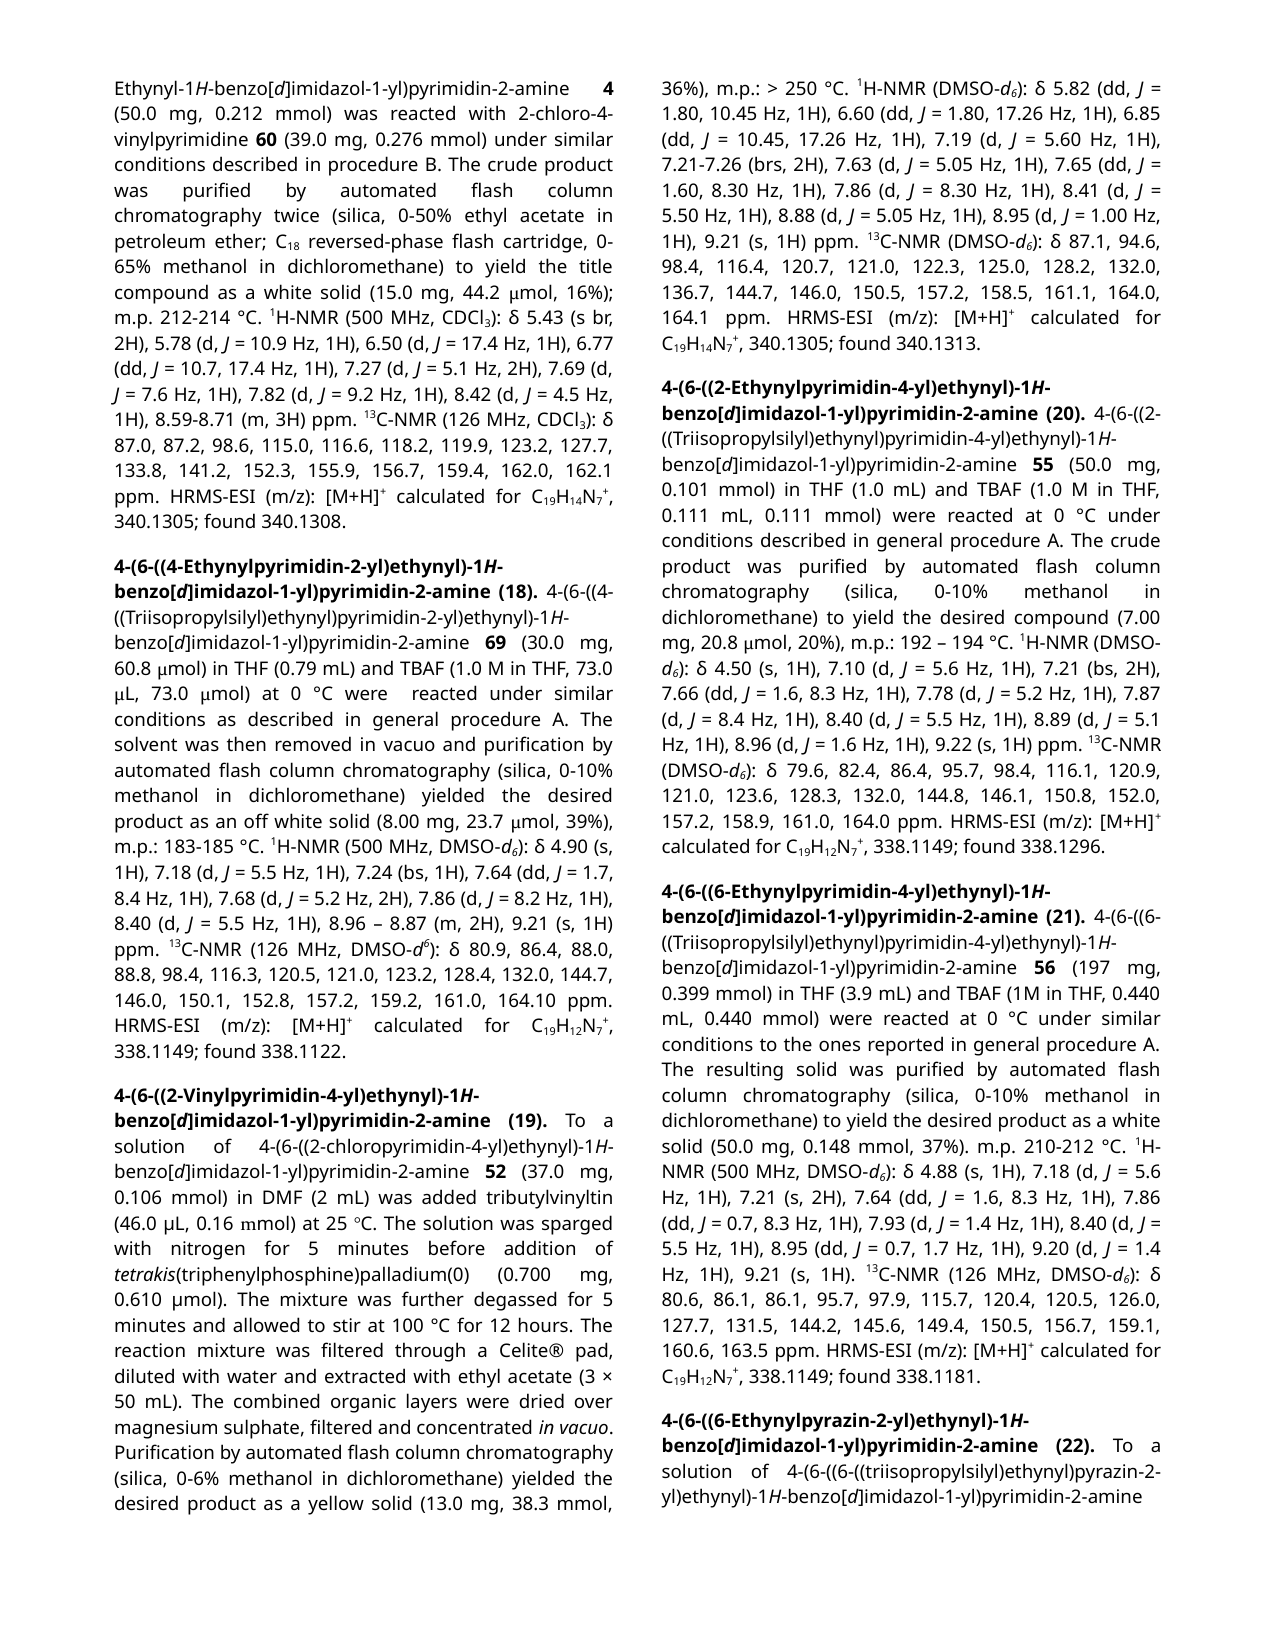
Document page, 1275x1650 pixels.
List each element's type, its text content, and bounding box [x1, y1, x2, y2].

title 4-(6-((2-Vinylpyrimidin-4-yl)ethynyl)-1H-benzo[d]imidazol-1-yl)pyrimidin-2-amine (19). To a solution of 4-(6-((2-chloropyrimidin-4-yl)ethynyl)-1H-benzo[d]imidazol-1-yl)pyrimidin-2-amine 52 (37.0 mg, 0.106 mmol) in DMF (2 mL) was added tributylvinyltin (46.0 μL, 0.16 mmol) at 25 °C. The solution was sparged with nitrogen for 5 minutes before addition of tetrakis(triphenylphosphine)palladium(0) (0.700 mg, 0.610 µmol). The mixture was further degassed for 5 minutes and allowed to stir at 100 °C for 12 hours. The reaction mixture was filtered through a Celite® pad, diluted with water and extracted with ethyl acetate (3 × 50 mL). The combined organic layers were dried over magnesium sulphate, filtered and concentrated in vacuo. Purification by automated flash column chromatography (silica, 0-6% methanol in dichloromethane) yielded the desired product as a yellow solid (13.0 mg, 38.3 mmol, 36%), m.p.: > 250 °C. 1H-NMR (DMSO-d6): δ 5.82 (dd, J = 1.80, 10.45 Hz, 1H), 6.60 (dd, J = 1.80, 17.26 Hz, 1H), 6.85 (dd, J = 10.45, 17.26 Hz, 1H), 7.19 (d, J = 5.60 Hz, 1H), 7.21-7.26 (brs, 2H), 7.63 (d, J = 5.05 Hz, 1H), 7.65 (dd, J = 1.60, 8.30 Hz, 1H), 7.86 (d, J = 8.30 Hz, 1H), 8.41 (d, J = 5.50 Hz, 1H), 8.88 (d, J = 5.05 Hz, 1H), 8.95 (d, J = 1.00 Hz, 1H), 9.21 (s, 1H) ppm. 13C-NMR (DMSO-d6): δ 87.1, 94.6, 98.4, 116.4, 120.7, 121.0, 122.3, 125.0, 128.2, 132.0, 136.7, 144.7, 146.0, 150.5, 157.2, 158.5, 161.1, 164.0, 164.1 ppm. HRMS-ESI (m/z): [M+H]+ calculated for C19H14N7+, 340.1305; found 340.1313. [114, 1082, 613, 1516]
title 4-(6-((2-Vinylpyrimidin-4-yl)ethynyl)-1H-benzo[d]imidazol-1-yl)pyrimidin-2-amine (19). To a solution of 4-(6-((2-chloropyrimidin-4-yl)ethynyl)-1H-benzo[d]imidazol-1-yl)pyrimidin-2-amine 52 (37.0 mg, 0.106 mmol) in DMF (2 mL) was added tributylvinyltin (46.0 μL, 0.16 mmol) at 25 °C. The solution was sparged with nitrogen for 5 minutes before addition of tetrakis(triphenylphosphine)palladium(0) (0.700 mg, 0.610 µmol). The mixture was further degassed for 5 minutes and allowed to stir at 100 °C for 12 hours. The reaction mixture was filtered through a Celite® pad, diluted with water and extracted with ethyl acetate (3 × 50 mL). The combined organic layers were dried over magnesium sulphate, filtered and concentrated in vacuo. Purification by automated flash column chromatography (silica, 0-6% methanol in dichloromethane) yielded the desired product as a yellow solid (13.0 mg, 38.3 mmol, 36%), m.p.: > 250 °C. 1H-NMR (DMSO-d6): δ 5.82 (dd, J = 1.80, 10.45 Hz, 1H), 6.60 (dd, J = 1.80, 17.26 Hz, 1H), 6.85 (dd, J = 10.45, 17.26 Hz, 1H), 7.19 (d, J = 5.60 Hz, 1H), 7.21-7.26 (brs, 2H), 7.63 (d, J = 5.05 Hz, 1H), 7.65 (dd, J = 1.60, 8.30 Hz, 1H), 7.86 (d, J = 8.30 Hz, 1H), 8.41 (d, J = 5.50 Hz, 1H), 8.88 (d, J = 5.05 Hz, 1H), 8.95 (d, J = 1.00 Hz, 1H), 9.21 (s, 1H) ppm. 13C-NMR (DMSO-d6): δ 87.1, 94.6, 98.4, 116.4, 120.7, 121.0, 122.3, 125.0, 128.2, 132.0, 136.7, 144.7, 146.0, 150.5, 157.2, 158.5, 161.1, 164.0, 164.1 ppm. HRMS-ESI (m/z): [M+H]+ calculated for C19H14N7+, 340.1305; found 340.1313. [661, 75, 1161, 356]
title 4-(6-((6-Ethynylpyrimidin-4-yl)ethynyl)-1H-benzo[d]imidazol-1-yl)pyrimidin-2-amine (21). 4-(6-((6-((Triisopropylsilyl)ethynyl)pyrimidin-4-yl)ethynyl)-1H-benzo[d]imidazol-1-yl)pyrimidin-2-amine 56 (197 mg, 0.399 mmol) in THF (3.9 mL) and TBAF (1M in THF, 0.440 mL, 0.440 mmol) were reacted at 0 °C under similar conditions to the ones reported in general procedure A. The resulting solid was purified by automated flash column chromatography (silica, 0-10% methanol in dichloromethane) to yield the desired product as a white solid (50.0 mg, 0.148 mmol, 37%). m.p. 210-212 °C. 1H-NMR (500 MHz, DMSO-d6): δ 4.88 (s, 1H), 7.18 (d, J = 5.6 Hz, 1H), 7.21 (s, 2H), 7.64 (dd, J = 1.6, 8.3 Hz, 1H), 7.86 (dd, J = 0.7, 8.3 Hz, 1H), 7.93 (d, J = 1.4 Hz, 1H), 8.40 (d, J = 5.5 Hz, 1H), 8.95 (dd, J = 0.7, 1.7 Hz, 1H), 9.20 (d, J = 1.4 Hz, 1H), 9.21 (s, 1H). 13C-NMR (126 MHz, DMSO-d6): δ 80.6, 86.1, 86.1, 95.7, 97.9, 115.7, 120.4, 120.5, 126.0, 127.7, 131.5, 144.2, 145.6, 149.4, 150.5, 156.7, 159.1, 160.6, 163.5 ppm. HRMS-ESI (m/z): [M+H]+ calculated for C19H12N7+, 338.1149; found 338.1181. [661, 878, 1161, 1388]
title 4-(6-((4-Ethynylpyrimidin-2-yl)ethynyl)-1H-benzo[d]imidazol-1-yl)pyrimidin-2-amine (18). 4-(6-((4-((Triisopropylsilyl)ethynyl)pyrimidin-2-yl)ethynyl)-1H-benzo[d]imidazol-1-yl)pyrimidin-2-amine 69 (30.0 mg, 60.8 μmol) in THF (0.79 mL) and TBAF (1.0 M in THF, 73.0 μL, 73.0 μmol) at 0 °C were reacted under similar conditions as described in general procedure A. The solvent was then removed in vacuo and purification by automated flash column chromatography (silica, 0-10% methanol in dichloromethane) yielded the desired product as an off white solid (8.00 mg, 23.7 μmol, 39%), m.p.: 183-185 °C. 1H-NMR (500 MHz, DMSO-d6): δ 4.90 (s, 1H), 7.18 (d, J = 5.5 Hz, 1H), 7.24 (bs, 1H), 7.64 (dd, J = 1.7, 8.4 Hz, 1H), 7.68 (d, J = 5.2 Hz, 2H), 7.86 (d, J = 8.2 Hz, 1H), 8.40 (d, J = 5.5 Hz, 1H), 8.96 – 8.87 (m, 2H), 9.21 (s, 1H) ppm. 13C-NMR (126 MHz, DMSO-d6): δ 80.9, 86.4, 88.0, 88.8, 98.4, 116.3, 120.5, 121.0, 123.2, 128.4, 132.0, 144.7, 146.0, 150.1, 152.8, 157.2, 159.2, 161.0, 164.10 ppm. HRMS-ESI (m/z): [M+H]+ calculated for C19H12N7+, 338.1149; found 338.1122. [114, 553, 613, 1063]
title 4-(6-((2-Ethynylpyrimidin-4-yl)ethynyl)-1H-benzo[d]imidazol-1-yl)pyrimidin-2-amine (20). 4-(6-((2-((Triisopropylsilyl)ethynyl)pyrimidin-4-yl)ethynyl)-1H-benzo[d]imidazol-1-yl)pyrimidin-2-amine 55 (50.0 mg, 0.101 mmol) in THF (1.0 mL) and TBAF (1.0 M in THF, 0.111 mL, 0.111 mmol) were reacted at 0 °C under conditions described in general procedure A. The crude product was purified by automated flash column chromatography (silica, 0-10% methanol in dichloromethane) to yield the desired compound (7.00 mg, 20.8 μmol, 20%), m.p.: 192 – 194 °C. 1H-NMR (DMSO-d6): δ 4.50 (s, 1H), 7.10 (d, J = 5.6 Hz, 1H), 7.21 (bs, 2H), 7.66 (dd, J = 1.6, 8.3 Hz, 1H), 7.78 (d, J = 5.2 Hz, 1H), 7.87 (d, J = 8.4 Hz, 1H), 8.40 (d, J = 5.5 Hz, 1H), 8.89 (d, J = 5.1 Hz, 1H), 8.96 (d, J = 1.6 Hz, 1H), 9.22 (s, 1H) ppm. 13C-NMR (DMSO-d6): δ 79.6, 82.4, 86.4, 95.7, 98.4, 116.1, 120.9, 121.0, 123.6, 128.3, 132.0, 144.8, 146.1, 150.8, 152.0, 157.2, 158.9, 161.0, 164.0 ppm. HRMS-ESI (m/z): [M+H]+ calculated for C19H12N7+, 338.1149; found 338.1296. [661, 374, 1161, 859]
